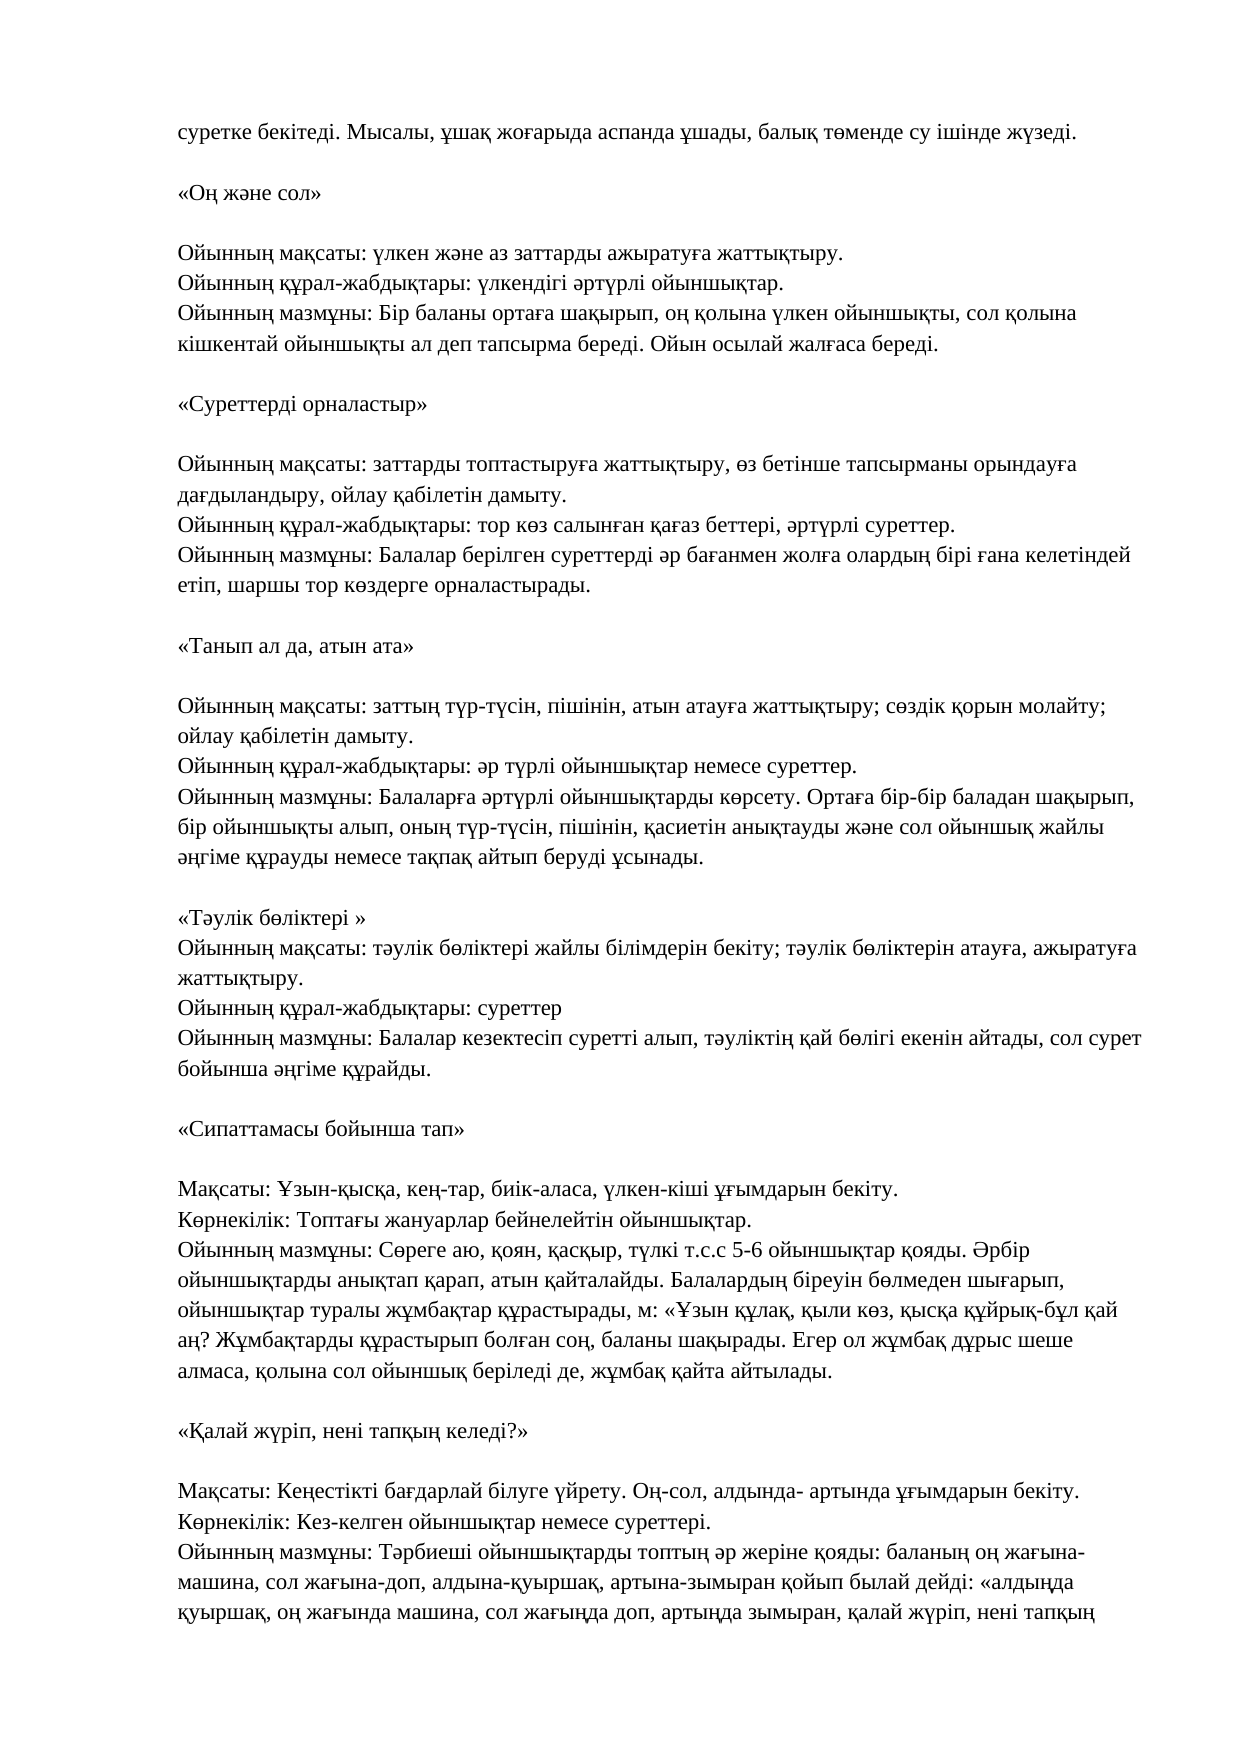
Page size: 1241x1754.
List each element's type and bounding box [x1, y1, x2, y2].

text [177, 118, 1152, 1625]
